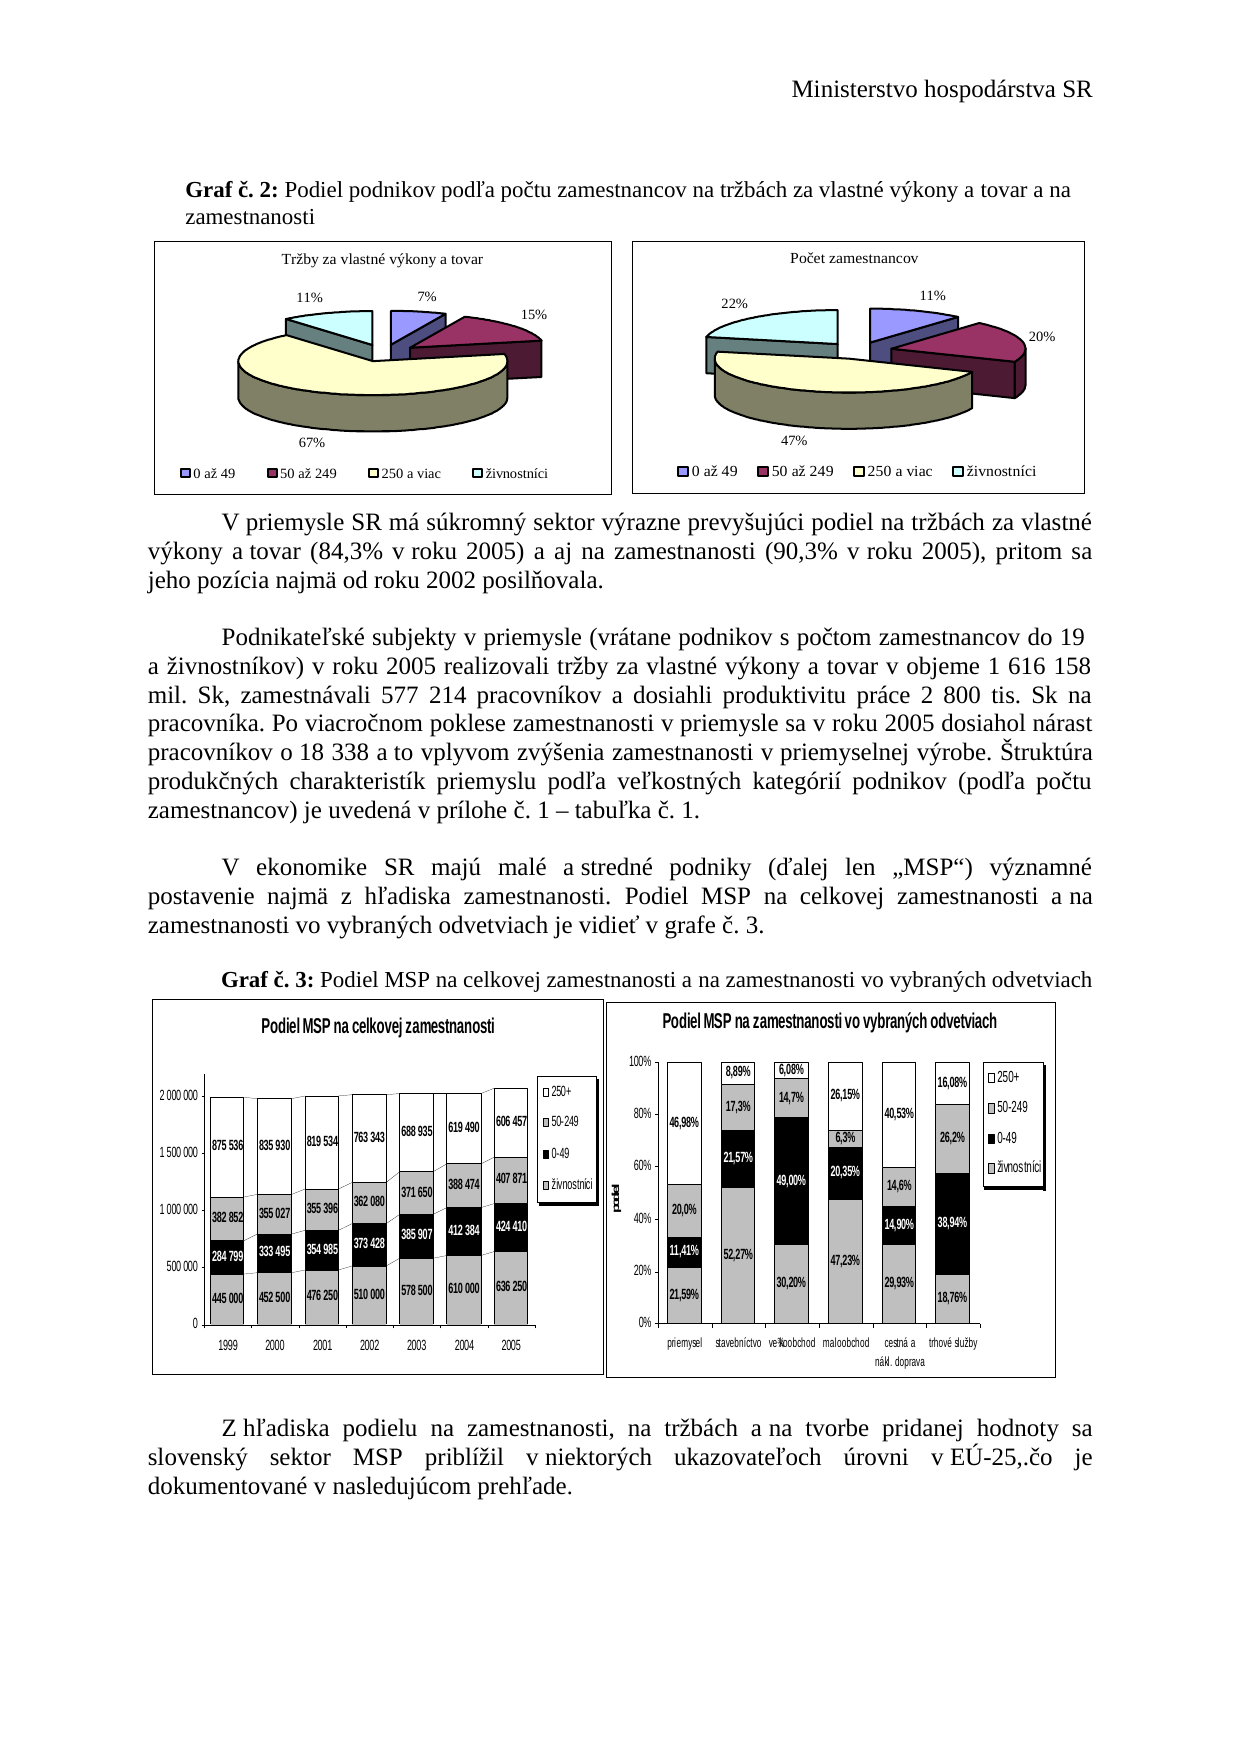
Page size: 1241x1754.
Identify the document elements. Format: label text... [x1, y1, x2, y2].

text V priemysle SR má súkromný sektor výrazne prevyšujúci podiel na tržbách za vlastné výkony a tovar (84,3% v roku 2005) a aj na zamestnanosti (90,3% v roku 2005), pritom sa jeho pozícia najmä od roku 2002 posilňovala. [148, 507, 1093, 593]
text Z hľadiska podielu na zamestnanosti, na tržbách a na tvorbe pridanej hodnoty sa slovenský sektor MSP priblížil v niektorých ukazovateľoch úrovni v EÚ-25,.čo je dokumentované v nasledujúcom prehľade. [148, 1413, 1093, 1499]
text Podnikateľské subjekty v priemysle (vrátane podnikov s počtom zamestnancov do 19 a živnostníkov) v roku 2005 realizovali tržby za vlastné výkony a tovar v objeme 1 616 158 mil. Sk, zamestnávali 577 214 pracovníkov a dosiahli produktivitu práce 2 800 tis. Sk na pracovníka. Po viacročnom poklese zamestnanosti v priemysle sa v roku 2005 dosiahol nárast pracovníkov o 18 338 a to vplyvom zvýšenia zamestnanosti v priemyselnej výrobe. Štruktúra produkčných charakteristík priemyslu podľa veľkostných kategórií podnikov (podľa počtu zamestnancov) je uvedená v prílohe č. 1 – tabuľka č. 1. [148, 622, 1093, 823]
text V ekonomike SR majú malé a stredné podniky (ďalej len „MSP“) významné postavenie najmä z hľadiska zamestnanosti. Podiel MSP na celkovej zamestnanosti a na zamestnanosti vo vybraných odvetviach je vidieť v grafe č. 3. [148, 852, 1093, 938]
text Graf č. 2: Podiel podnikov podľa počtu zamestnancov na tržbách za vlastné výkony a tovar a na zamestnanosti [185, 176, 1093, 229]
text Graf č. 3: Podiel MSP na celkovej zamestnanosti a na zamestnanosti vo vybraných odvetviach [148, 966, 1093, 992]
